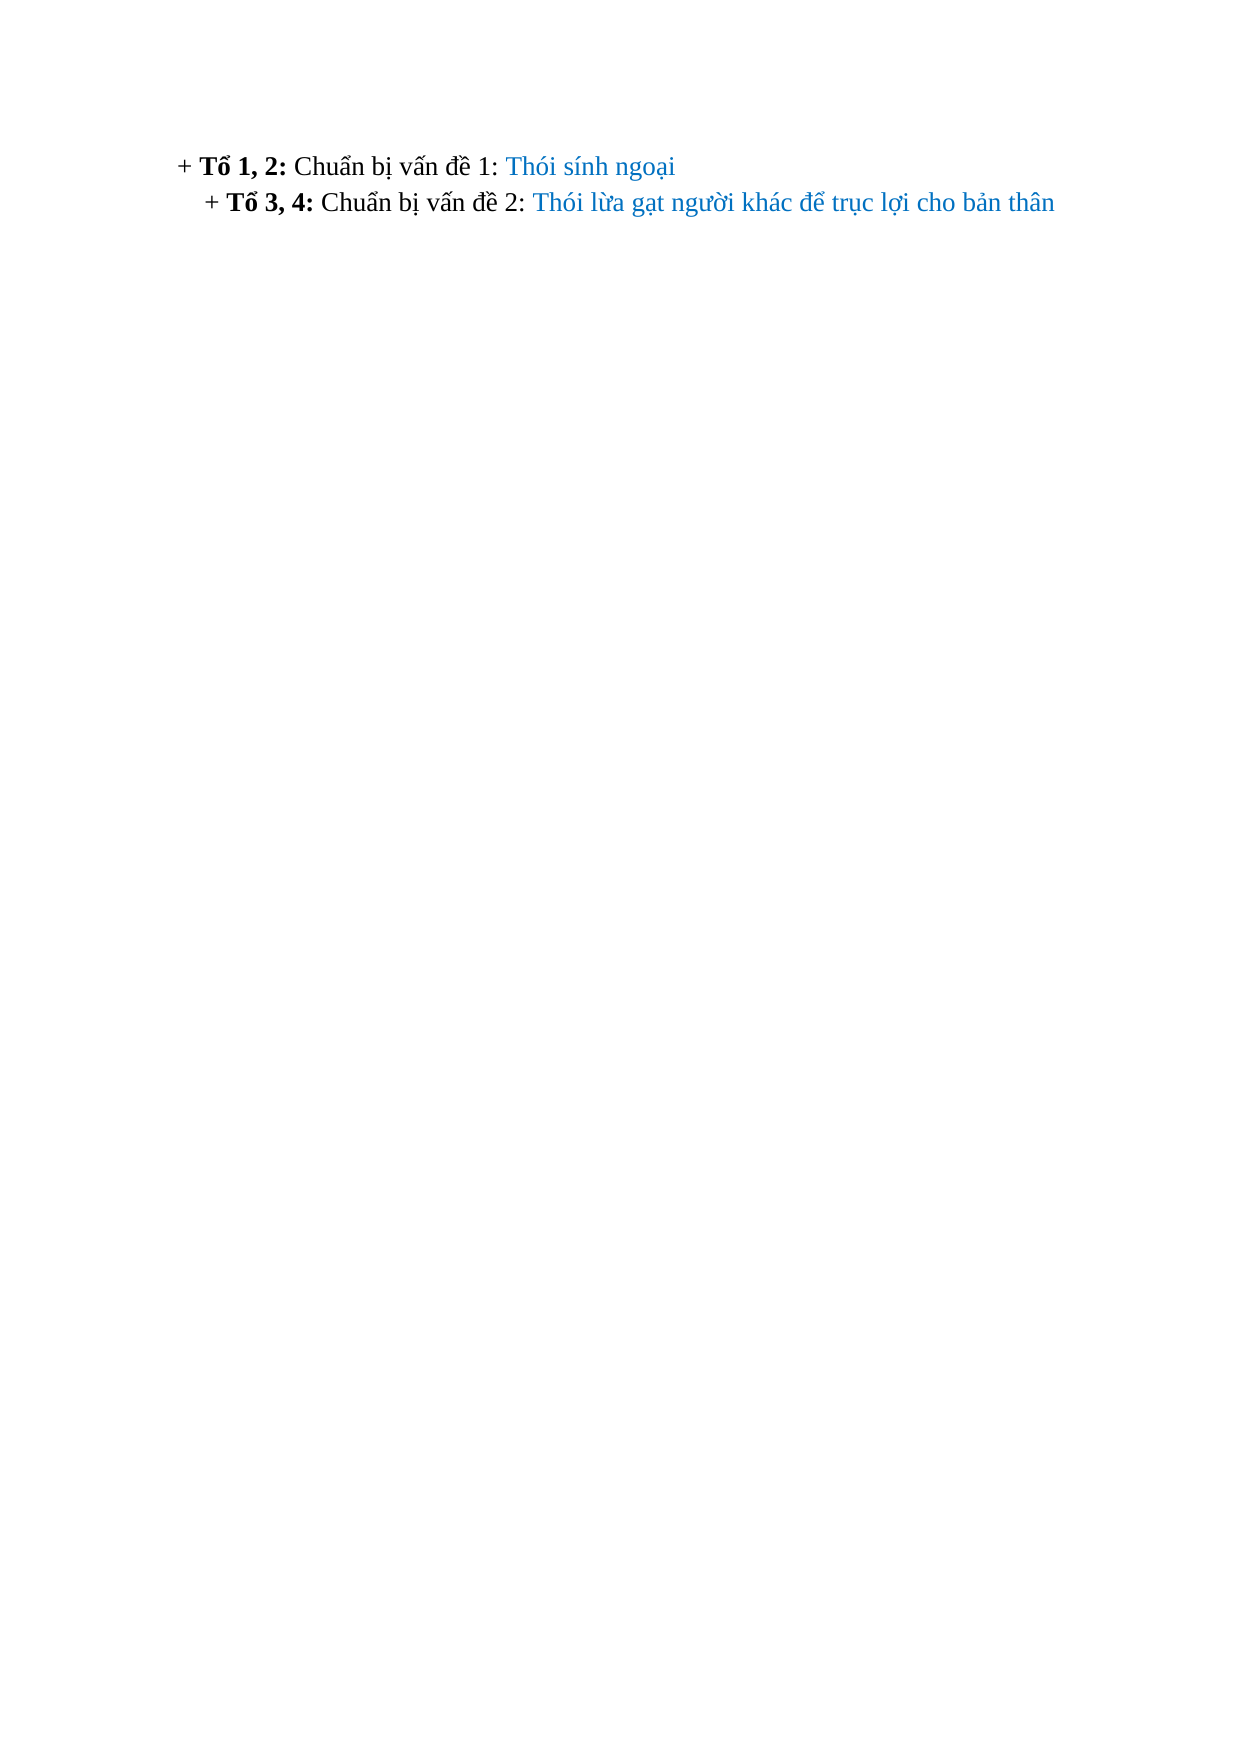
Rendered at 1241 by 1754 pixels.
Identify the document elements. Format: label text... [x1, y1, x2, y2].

text + Tổ 3, 4: Chuẩn bị vấn đề 2: Thói lừa gạt người khác để trục lợi cho bản thân [150, 186, 1090, 217]
text + Tổ 1, 2: Chuẩn bị vấn đề 1: Thói sính ngoại [150, 150, 1090, 181]
